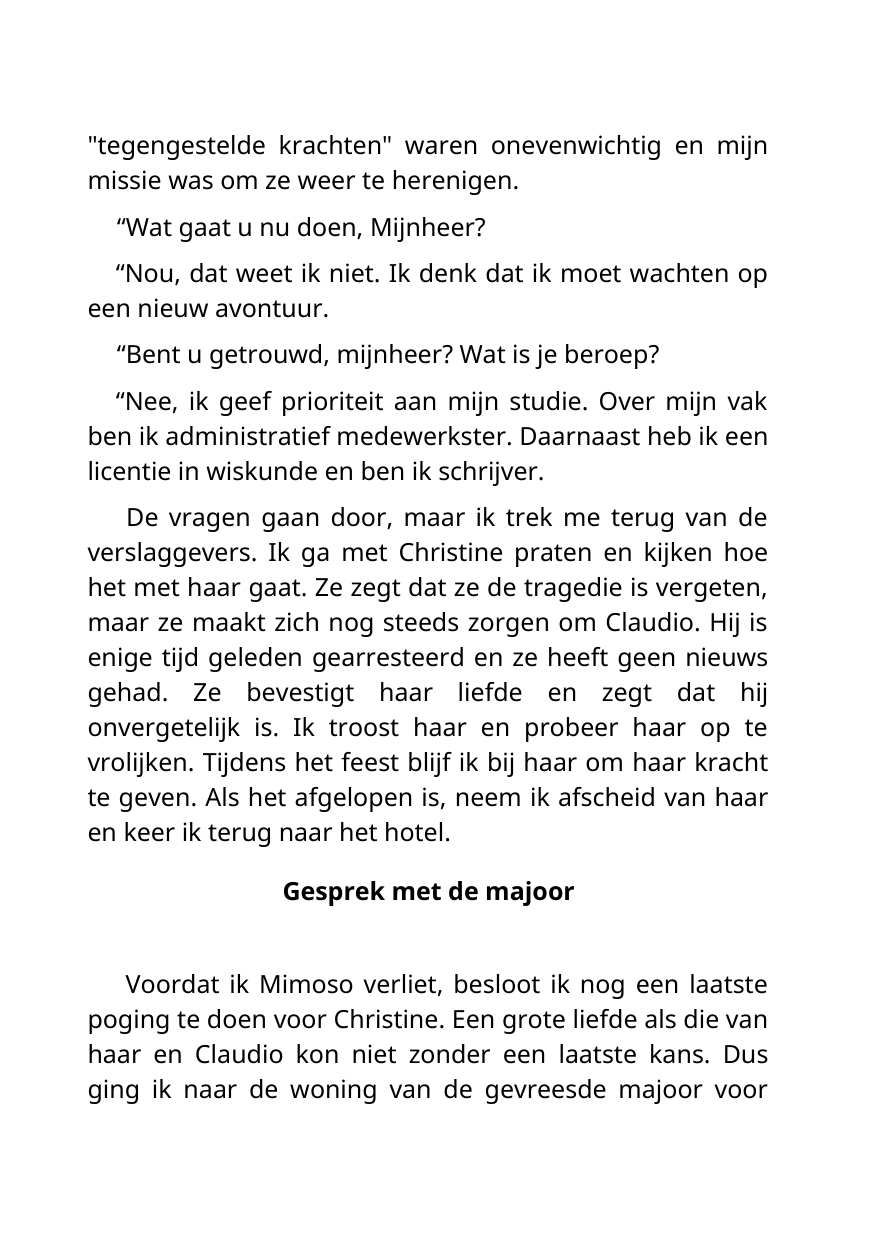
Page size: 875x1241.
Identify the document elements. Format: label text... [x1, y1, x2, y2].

text “Bent u getrouwd, mijnheer? Wat is je beroep? [117, 337, 774, 371]
text “Nee, ik geef prioriteit aan mijn studie. Over mijn vak ben ik administratief medewerkster. Daarnaast heb ik een licentie in wiskunde en ben ik schrijver. [87, 383, 769, 487]
text “Wat gaat u nu doen, Mijnheer? [117, 209, 774, 243]
subtitle Gesprek met de majoor [89, 873, 768, 908]
text “Nou, dat weet ik niet. Ik denk dat ik moet wachten op een nieuw avontuur. [87, 256, 769, 325]
text De vragen gaan door, maar ik trek me terug van de verslaggevers. Ik ga met Christine praten en kijken hoe het met haar gaat. Ze zegt dat ze de tragedie is vergeten, maar ze maakt zich nog steeds zorgen om Claudio. Hij is enige tijd geleden gearresteerd en ze heeft geen nieuws gehad. Ze bevestigt haar liefde en zegt dat hij onvergetelijk is. Ik troost haar en probeer haar op te vrolijken. Tijdens het feest blijf ik bij haar om haar kracht te geven. Als het afgelopen is, neem ik afscheid van haar en keer ik terug naar het hotel. [87, 500, 769, 849]
